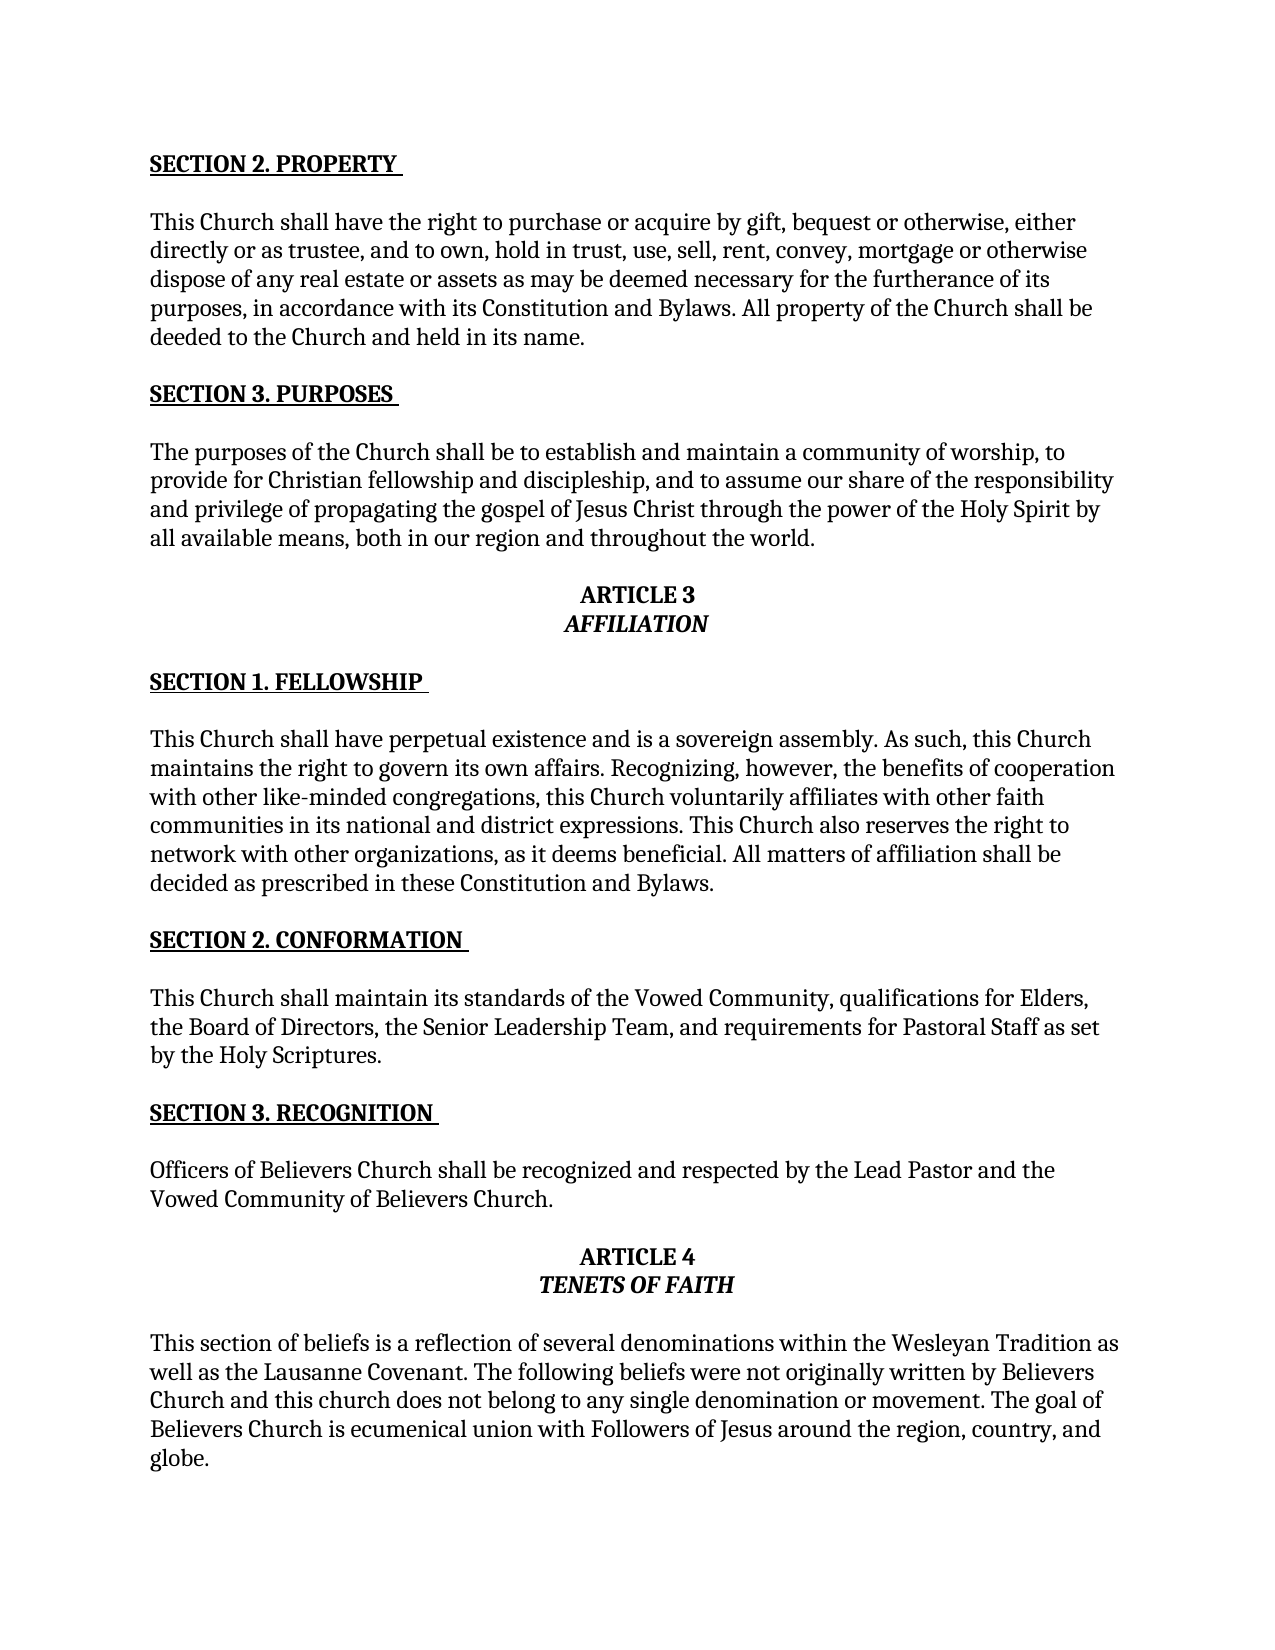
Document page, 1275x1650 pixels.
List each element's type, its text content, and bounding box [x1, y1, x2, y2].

text This Church shall have perpetual existence and is a sovereign assembly. As such, this Church maintains the right to govern its own affairs. Recognizing, however, the benefits of cooperation with other like-minded congregations, this Church voluntarily affiliates with other faith communities in its national and district expressions. This Church also reserves the right to network with other organizations, as it deems beneficial. All matters of affiliation shall be decided as prescribed in these Constitution and Bylaws. [150, 725, 1125, 897]
text ARTICLE 4 [150, 1242, 1125, 1271]
text SECTION 3. PURPOSES [150, 380, 1125, 409]
text The purposes of the Church shall be to establish and maintain a community of worship, to provide for Christian fellowship and discipleship, and to assume our share of the responsibility and privilege of propagating the gospel of Jesus Christ through the power of the Holy Spirit by all available means, both in our region and throughout the world. [150, 437, 1125, 552]
text SECTION 2. CONFORMATION [150, 926, 1125, 955]
text TENETS OF FAITH [150, 1271, 1125, 1300]
text Officers of Believers Church shall be recognized and respected by the Lead Pastor and the Vowed Community of Believers Church. [150, 1156, 1125, 1214]
text ARTICLE 3 [150, 581, 1125, 610]
text SECTION 1. FELLOWSHIP [150, 667, 1125, 696]
text SECTION 2. PROPERTY [150, 150, 1125, 179]
text AFFILIATION [150, 610, 1125, 639]
text This section of beliefs is a reflection of several denominations within the Wesleyan Tradition as well as the Lausanne Covenant. The following beliefs were not originally written by Believers Church and this church does not belong to any single denomination or movement. The goal of Believers Church is ecumenical union with Followers of Jesus around the region, country, and globe. [150, 1329, 1125, 1472]
text This Church shall maintain its standards of the Vowed Community, qualifications for Elders, the Board of Directors, the Senior Leadership Team, and requirements for Pastoral Staff as set by the Holy Scriptures. [150, 984, 1125, 1070]
text This Church shall have the right to purchase or acquire by gift, bequest or otherwise, either directly or as trustee, and to own, hold in trust, use, sell, rent, convey, mortgage or otherwise dispose of any real estate or assets as may be deemed necessary for the furtherance of its purposes, in accordance with its Constitution and Bylaws. All property of the Church shall be deeded to the Church and held in its name. [150, 207, 1125, 351]
text SECTION 3. RECOGNITION [150, 1099, 1125, 1127]
